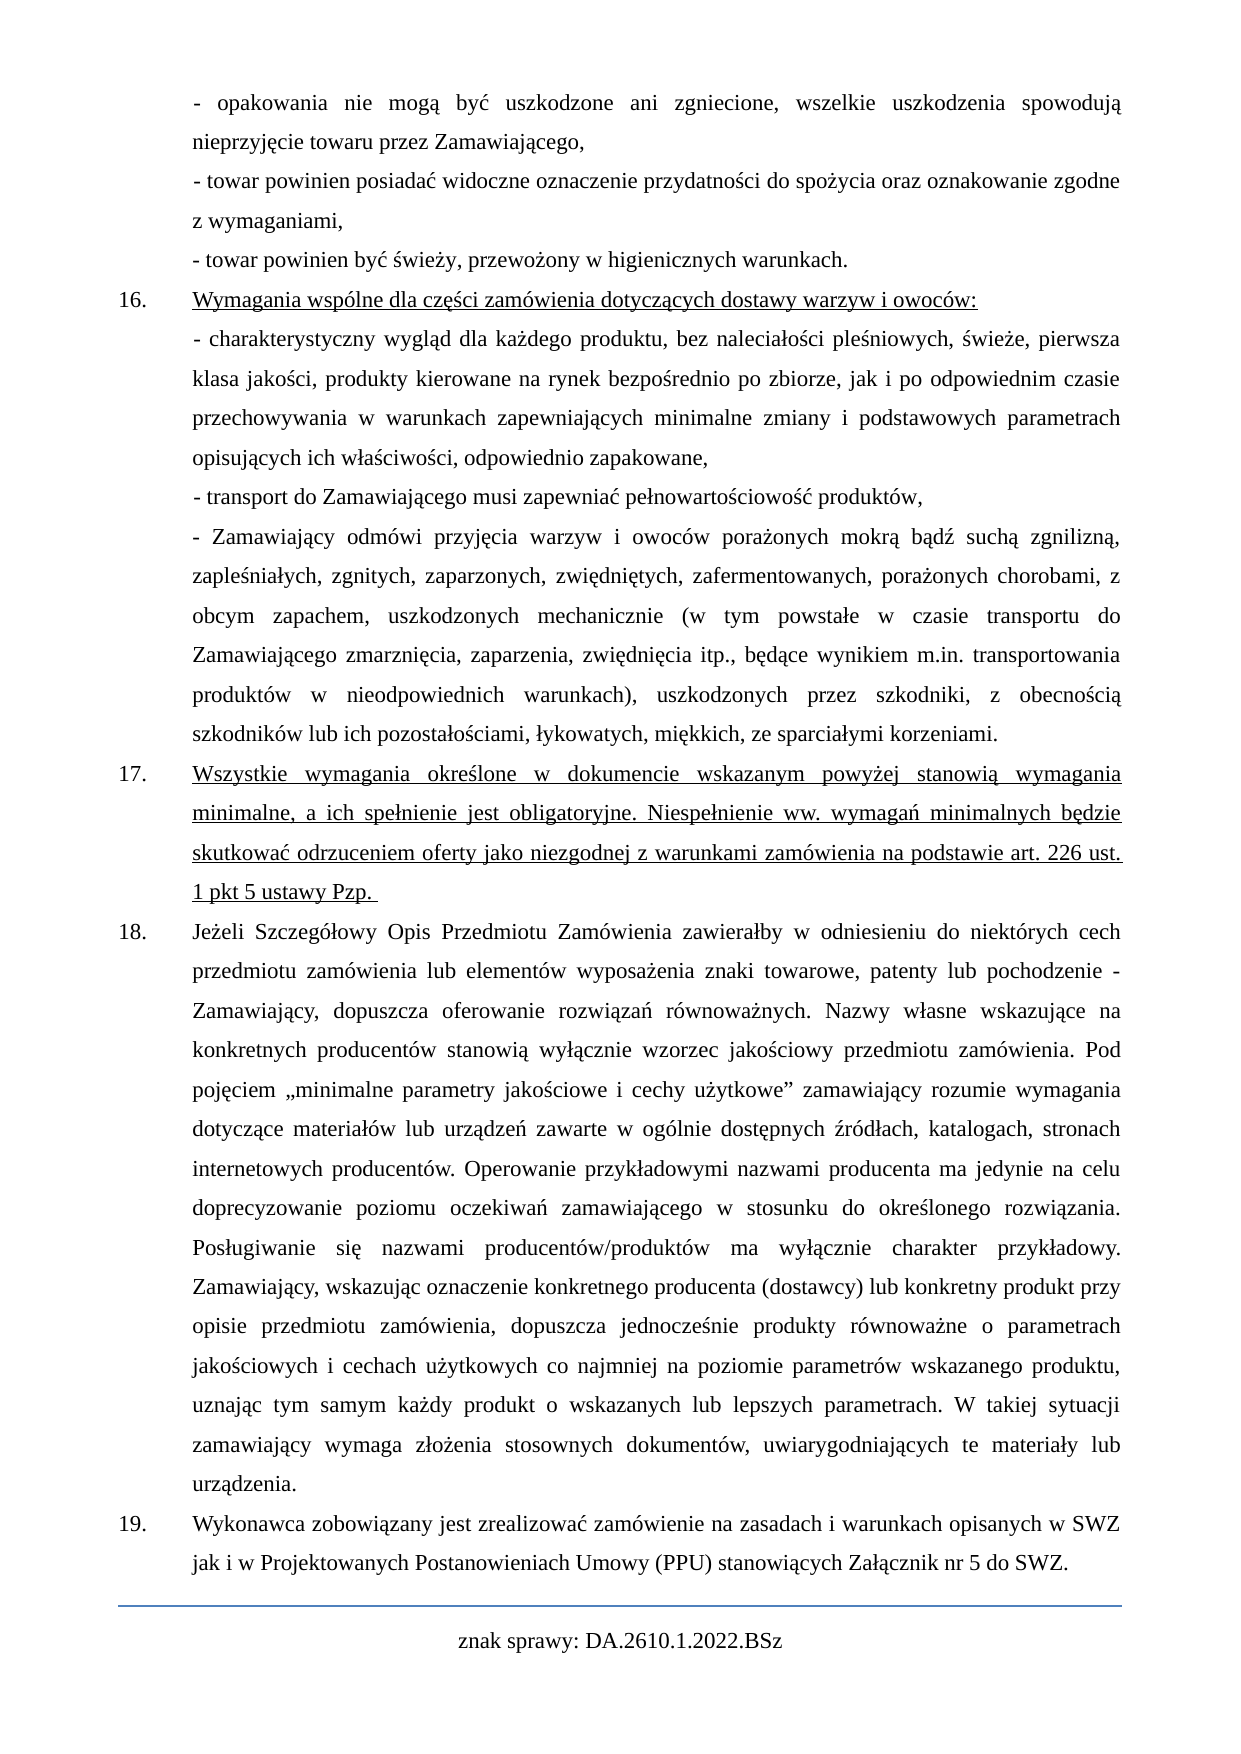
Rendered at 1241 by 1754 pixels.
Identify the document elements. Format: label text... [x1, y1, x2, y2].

list Wszystkie wymagania określone w dokumencie wskazanym powyżej stanowią wymagania minimalne, a ich spełnienie jest obligatoryjne. Niespełnienie ww. wymagań minimalnych będzie skutkować odrzuceniem oferty jako niezgodnej z warunkami zamówienia na podstawie art. 226 ust. 1 pkt 5 ustawy Pzp. [118, 760, 1122, 904]
text - opakowania nie mogą być uszkodzone ani zgniecione, wszelkie uszkodzenia spowodują nieprzyjęcie towaru przez Zamawiającego, [192, 89, 1122, 154]
text - towar powinien posiadać widoczne oznaczenie przydatności do spożycia oraz oznakowanie zgodne z wymaganiami, [192, 168, 1122, 233]
list Wykonawca zobowiązany jest zrealizować zamówienie na zasadach i warunkach opisanych w SWZ jak i w Projektowanych Postanowieniach Umowy (PPU) stanowiących Załącznik nr 5 do SWZ. [118, 1510, 1122, 1576]
text - charakterystyczny wygląd dla każdego produktu, bez naleciałości pleśniowych, świeże, pierwsza klasa jakości, produkty kierowane na rynek bezpośrednio po zbiorze, jak i po odpowiednim czasie przechowywania w warunkach zapewniających minimalne zmiany i podstawowych parametrach opisujących ich właściwości, odpowiednio zapakowane, [192, 326, 1122, 470]
list Wymagania wspólne dla części zamówienia dotyczących dostawy warzyw i owoców: [118, 286, 1122, 312]
text - transport do Zamawiającego musi zapewniać pełnowartościowość produktów, [118, 483, 1122, 510]
list Jeżeli Szczegółowy Opis Przedmiotu Zamówienia zawierałby w odniesieniu do niektórych cech przedmiotu zamówienia lub elementów wyposażenia znaki towarowe, patenty lub pochodzenie - Zamawiający, dopuszcza oferowanie rozwiązań równoważnych. Nazwy własne wskazujące na konkretnych producentów stanowią wyłącznie wzorzec jakościowy przedmiotu zamówienia. Pod pojęciem „minimalne parametry jakościowe i cechy użytkowe” zamawiający rozumie wymagania dotyczące materiałów lub urządzeń zawarte w ogólnie dostępnych źródłach, katalogach, stronach internetowych producentów. Operowanie przykładowymi nazwami producenta ma jedynie na celu doprecyzowanie poziomu oczekiwań zamawiającego w stosunku do określonego rozwiązania. Posługiwanie się nazwami producentów/produktów ma wyłącznie charakter przykładowy. Zamawiający, wskazując oznaczenie konkretnego producenta (dostawcy) lub konkretny produkt przy opisie przedmiotu zamówienia, dopuszcza jednocześnie produkty równoważne o parametrach jakościowych i cechach użytkowych co najmniej na poziomie parametrów wskazanego produktu, uznając tym samym każdy produkt o wskazanych lub lepszych parametrach. W takiej sytuacji zamawiający wymaga złożenia stosownych dokumentów, uwiarygodniających te materiały lub urządzenia. [118, 918, 1122, 1497]
text - towar powinien być świeży, przewożony w higienicznych warunkach. [118, 247, 1122, 273]
text - Zamawiający odmówi przyjęcia warzyw i owoców porażonych mokrą bądź suchą zgnilizną, zapleśniałych, zgnitych, zaparzonych, zwiędniętych, zafermentowanych, porażonych chorobami, z obcym zapachem, uszkodzonych mechanicznie (w tym powstałe w czasie transportu do Zamawiającego zmarznięcia, zaparzenia, zwiędnięcia itp., będące wynikiem m.in. transportowania produktów w nieodpowiednich warunkach), uszkodzonych przez szkodniki, z obecnością szkodników lub ich pozostałościami, łykowatych, miękkich, ze sparciałymi korzeniami. [192, 523, 1122, 747]
